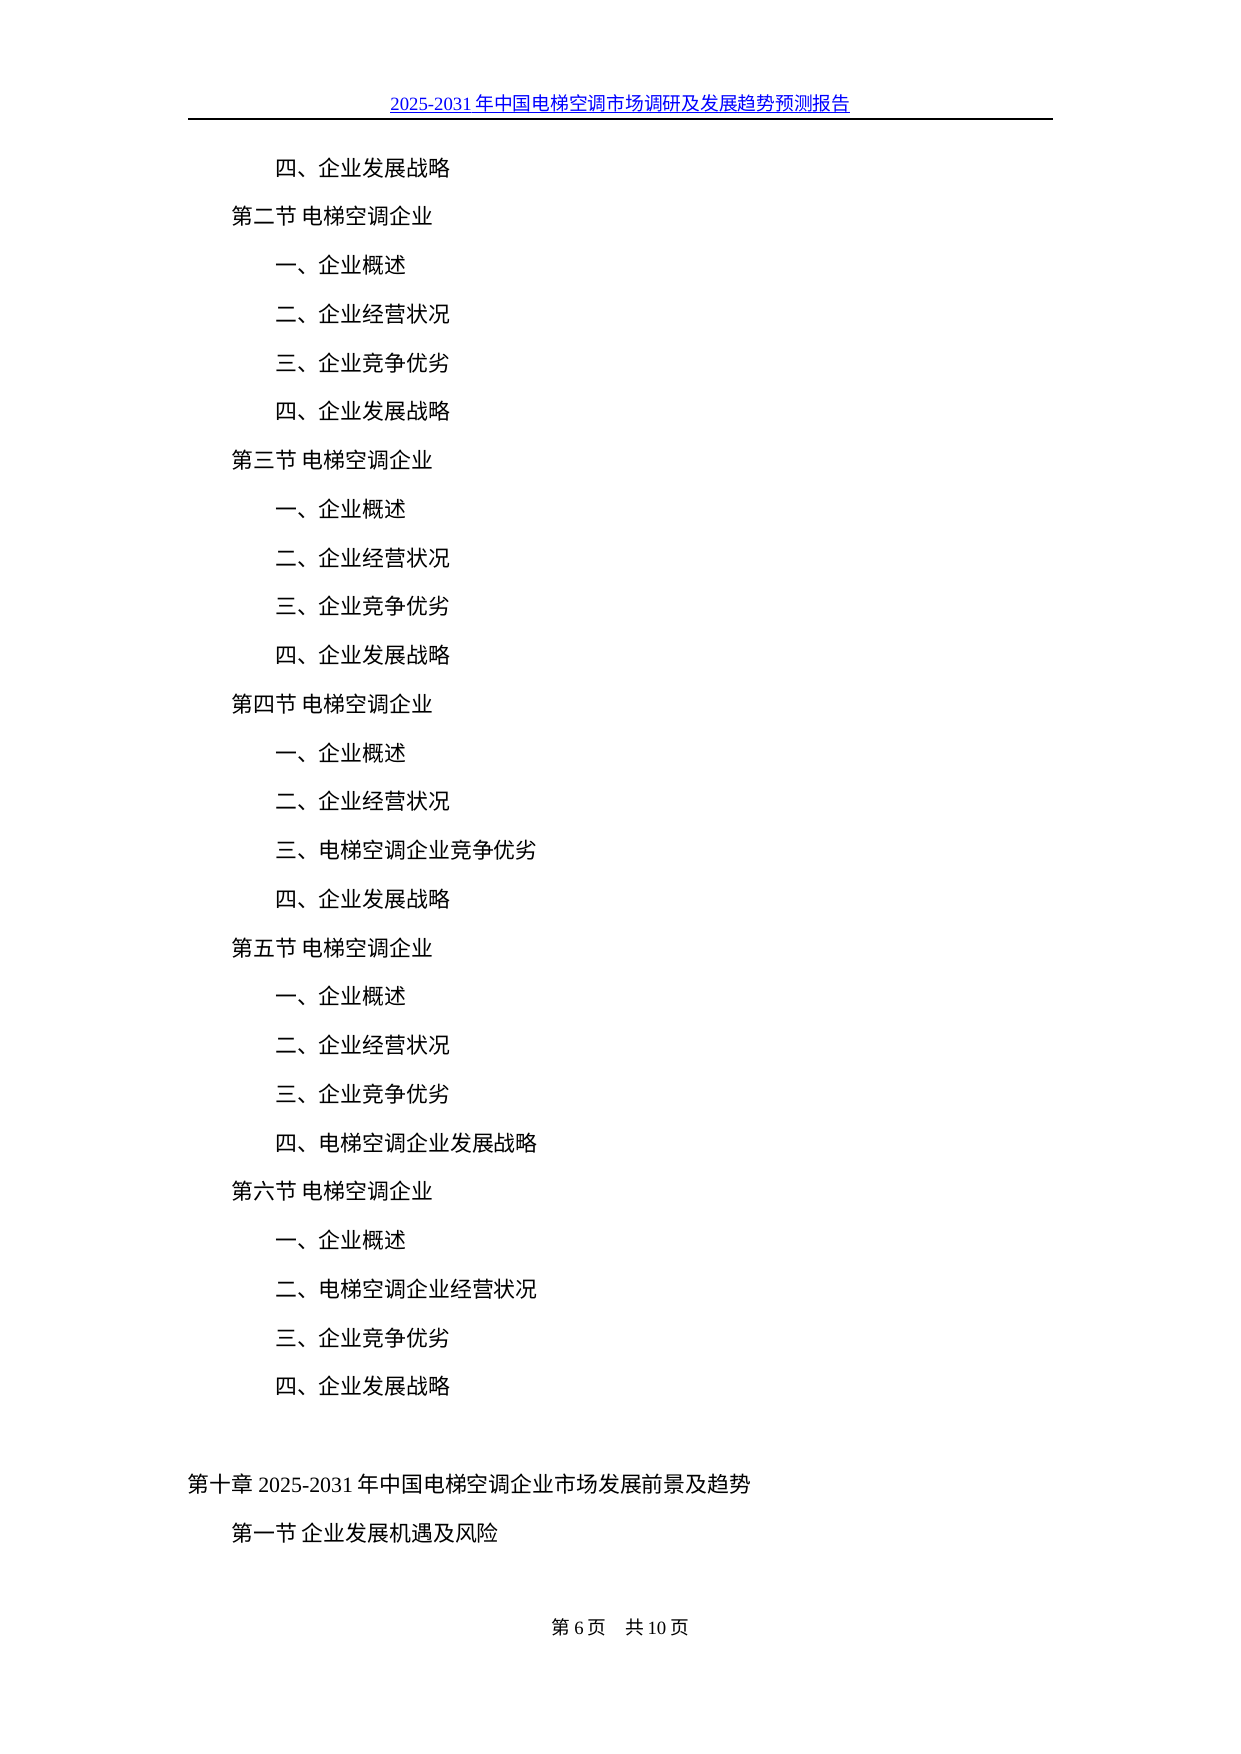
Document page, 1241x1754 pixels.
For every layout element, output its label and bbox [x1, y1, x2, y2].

text [187, 150, 1053, 1548]
